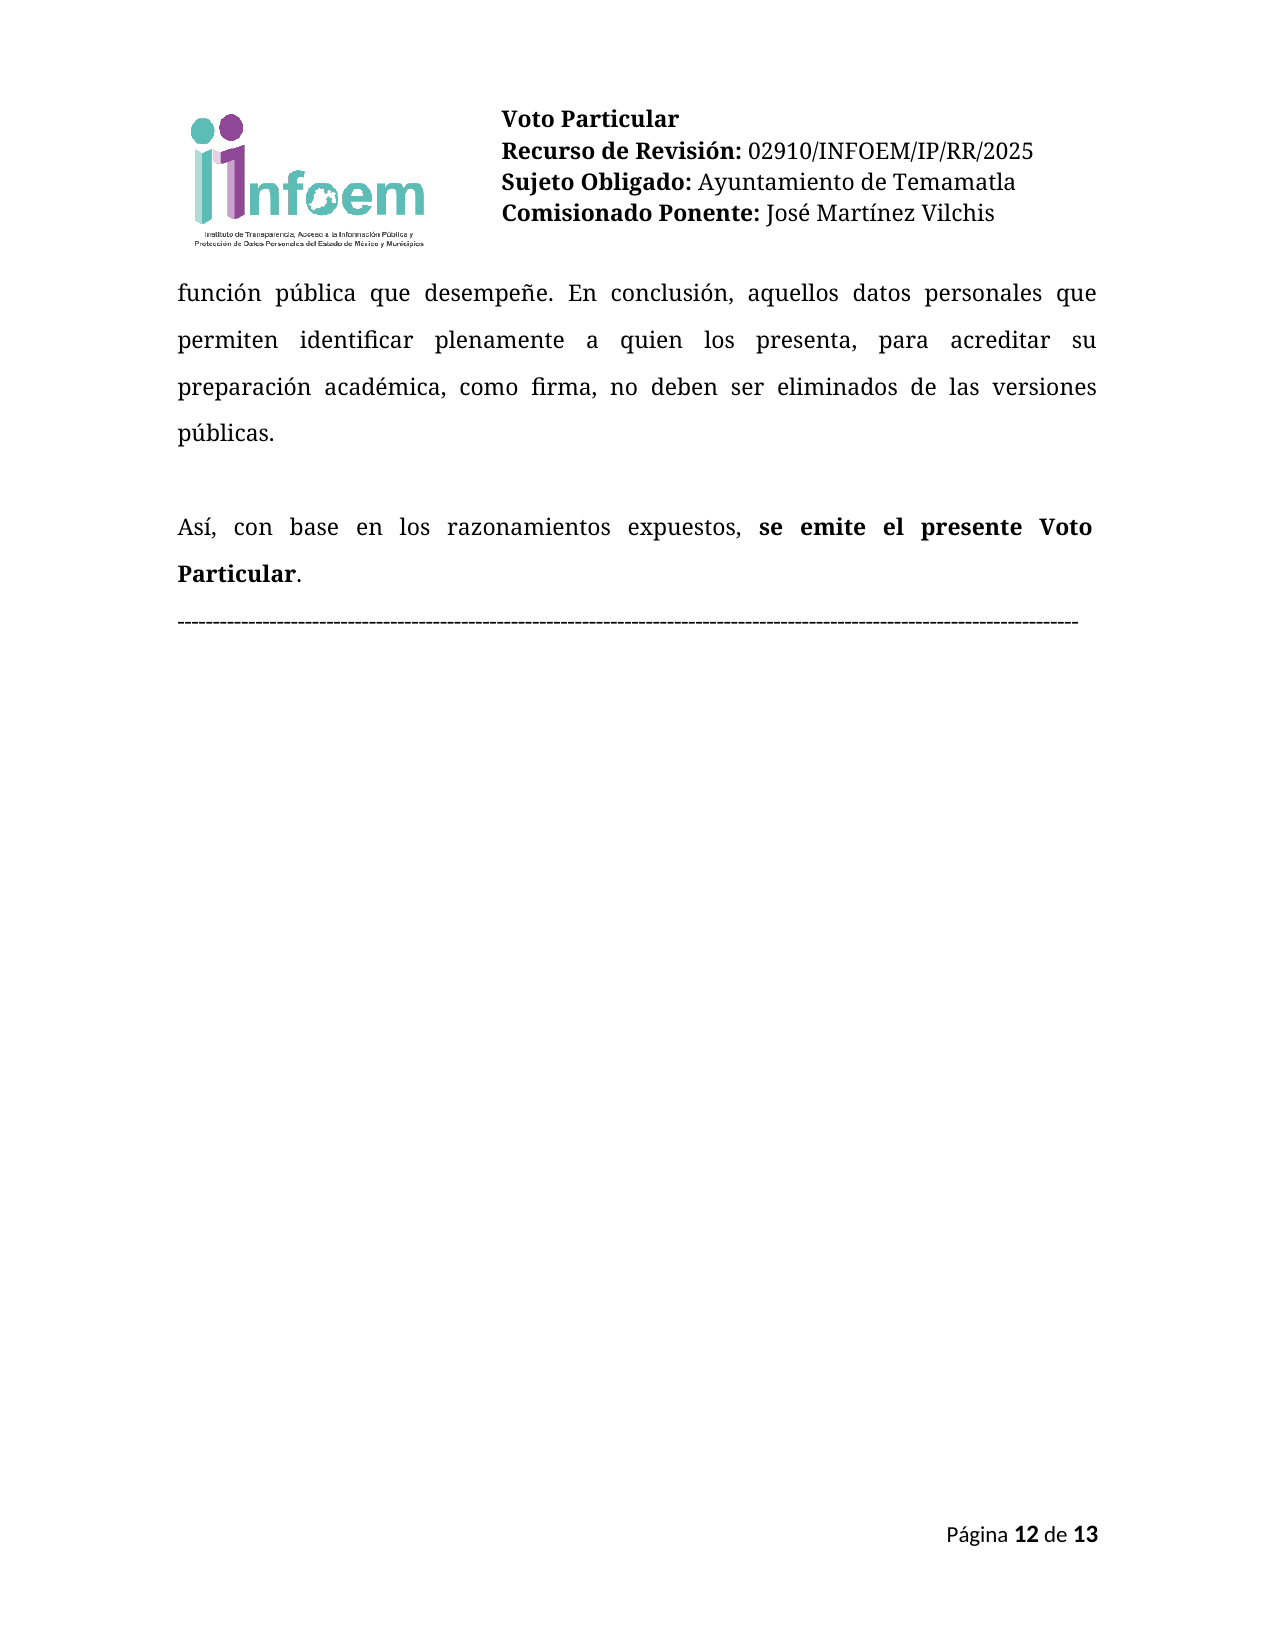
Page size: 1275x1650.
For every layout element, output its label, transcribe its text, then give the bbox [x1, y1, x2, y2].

text Así, con base en los razonamientos expuestos, se emite el presente Voto Particular. ------------------------------------------------------------------------------------------------------------------------------- [177, 511, 1093, 636]
picture [147, 88, 455, 274]
